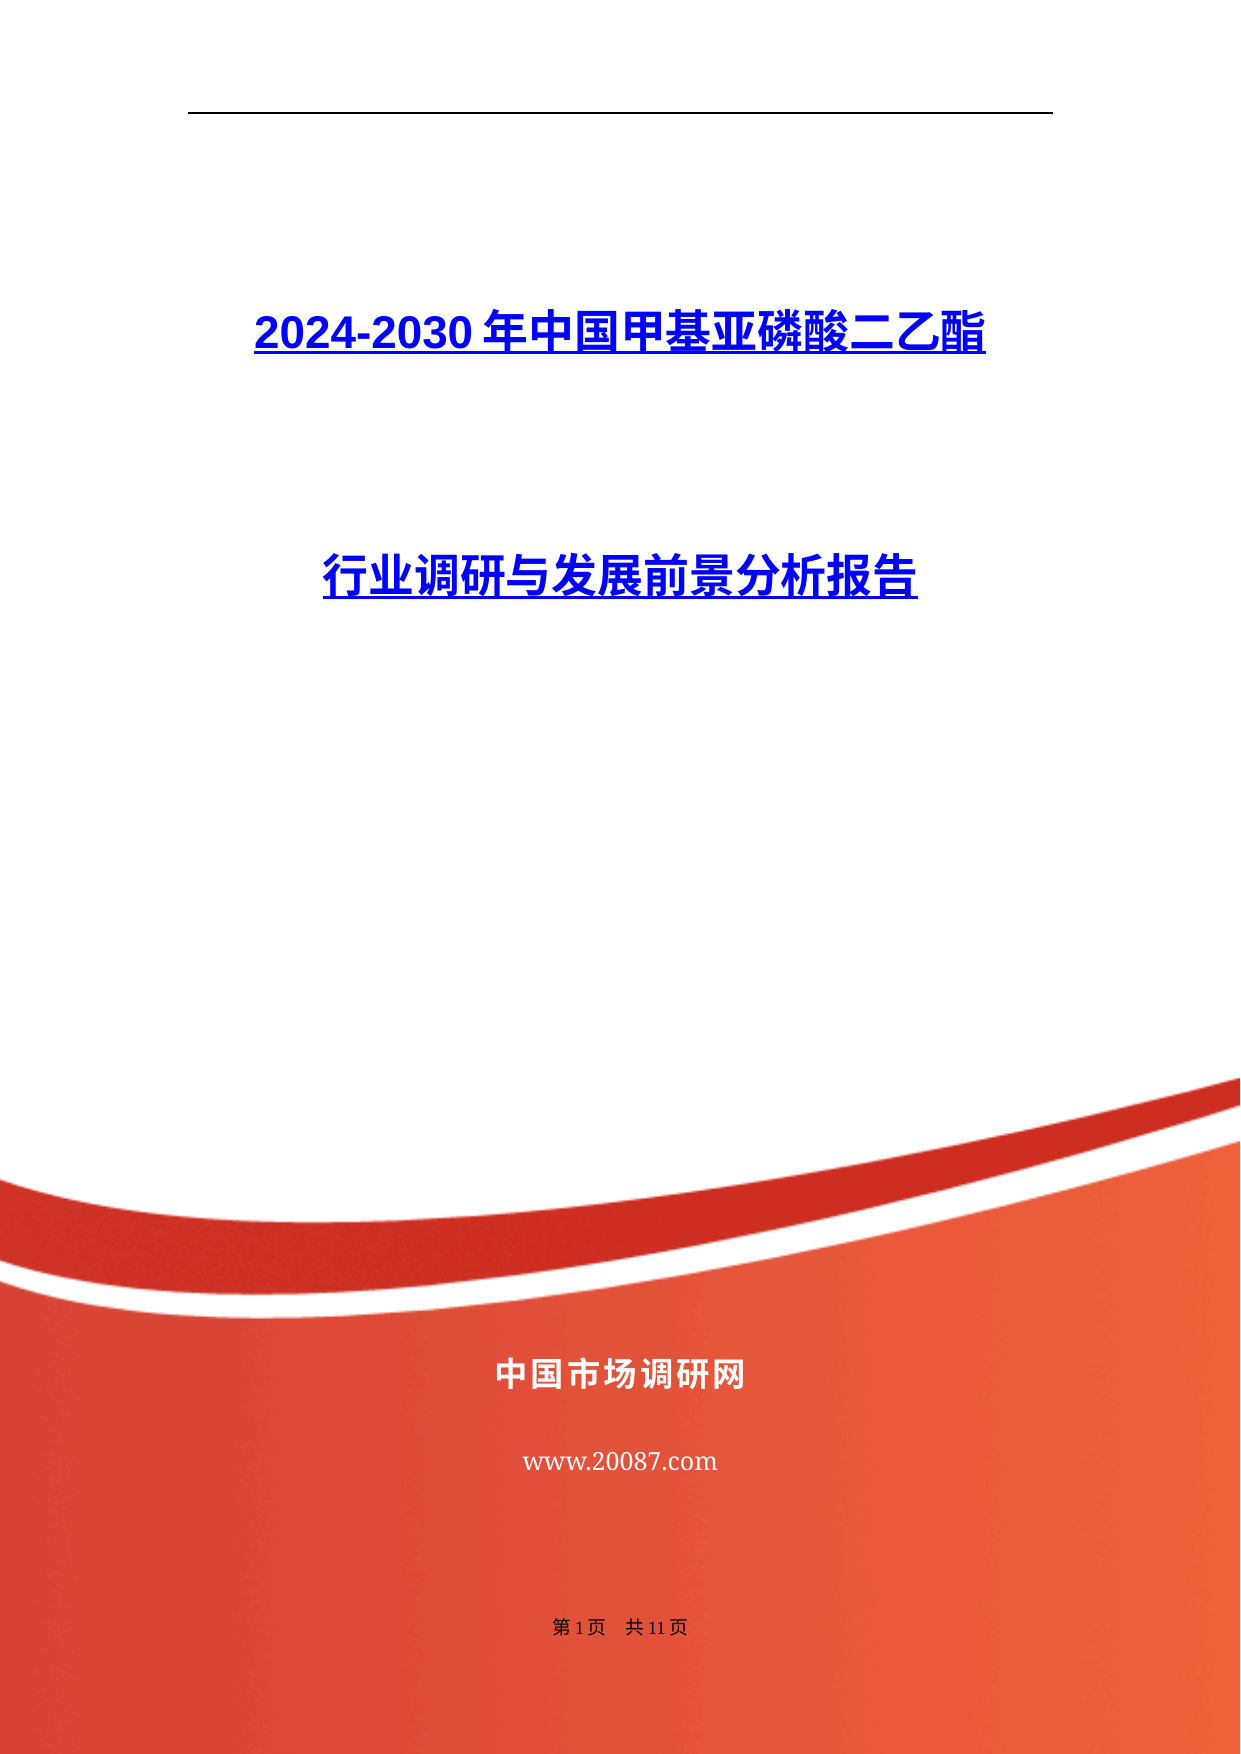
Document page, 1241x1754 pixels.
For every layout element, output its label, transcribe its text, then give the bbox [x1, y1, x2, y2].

text www.20087.com [187, 1428, 1053, 1493]
picture [0, 1006, 1241, 1754]
subtitle 中国市场调研网 [187, 1339, 1053, 1404]
table_header 2024-2030年中国甲基亚磷酸二乙酯行业调研与发展前景分析报告 [188, 207, 1053, 773]
